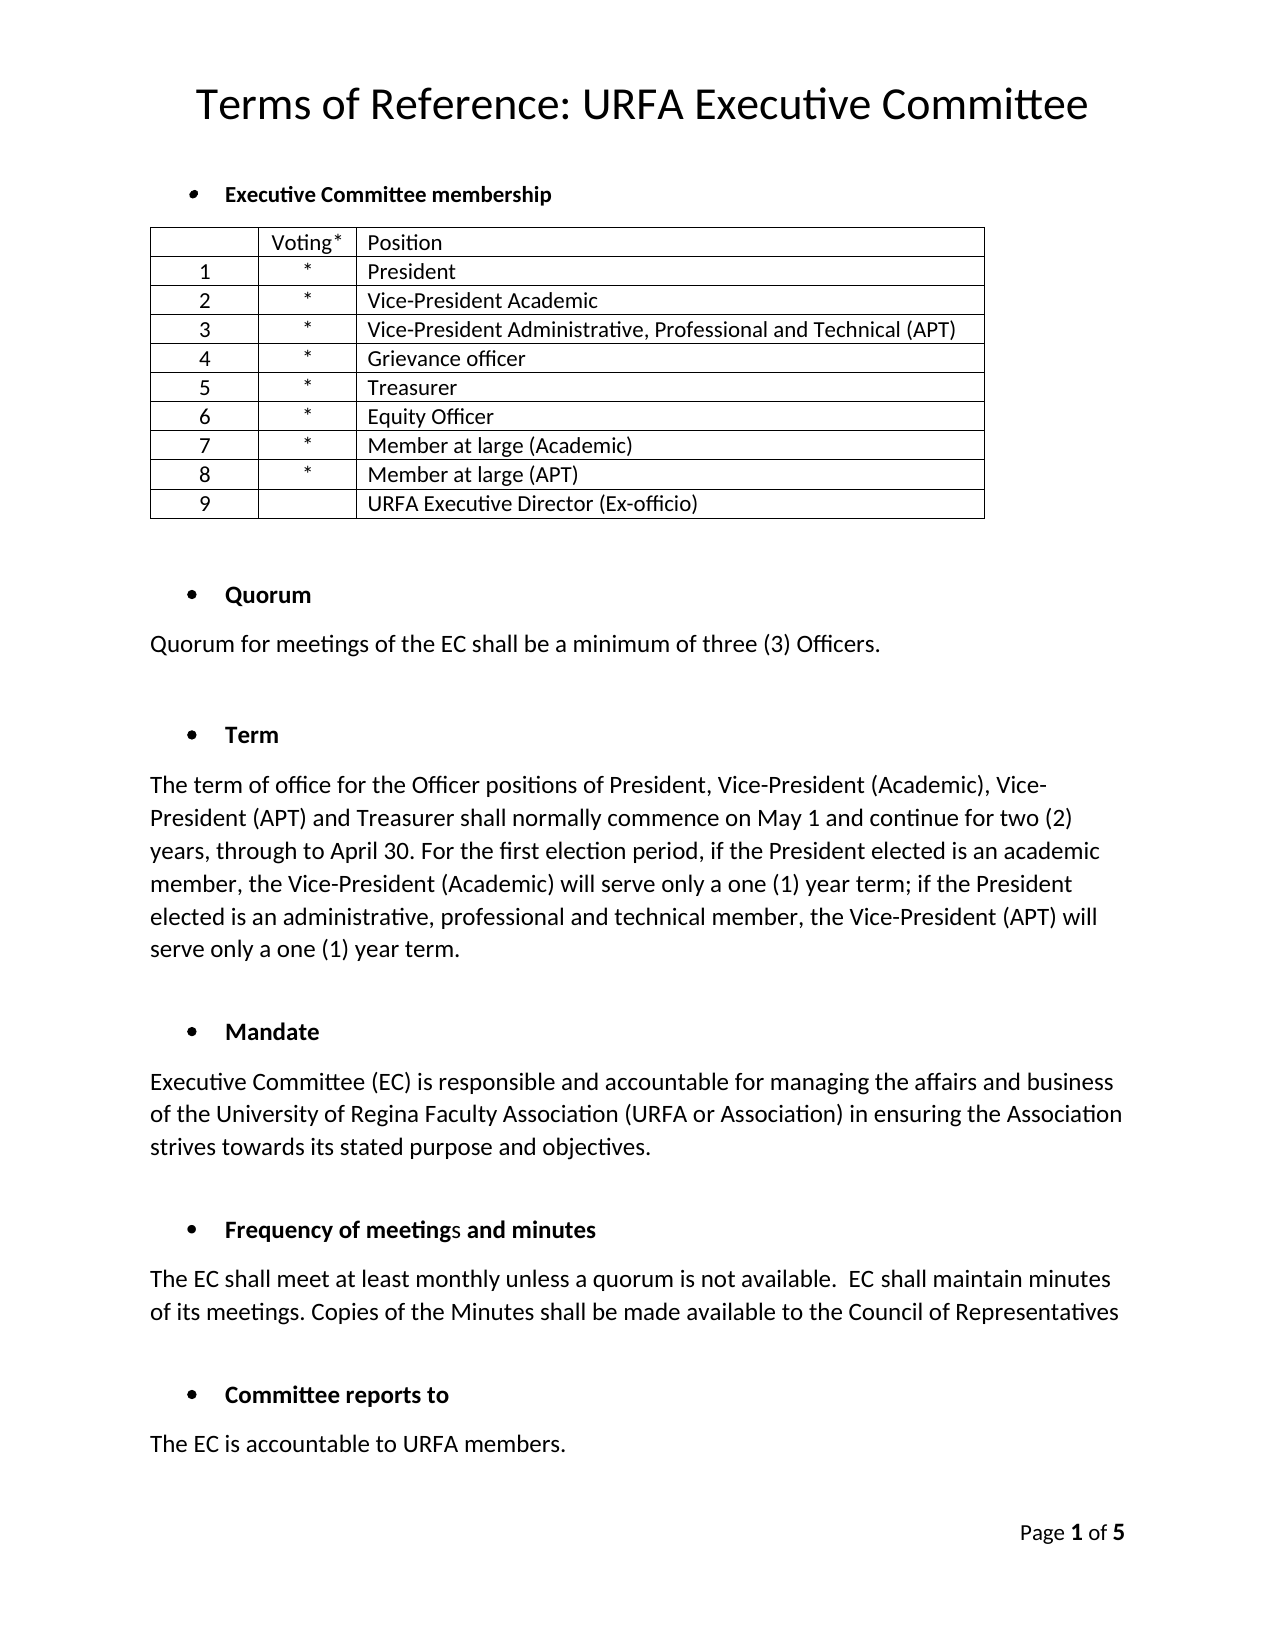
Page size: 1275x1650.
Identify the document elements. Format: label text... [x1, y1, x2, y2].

table_cell 3 [151, 315, 258, 343]
table_cell * [259, 460, 356, 488]
list Executive Committee membership [187, 180, 1125, 208]
list Committee reports to [187, 1379, 1125, 1409]
table_cell Vice-President Academic [357, 286, 984, 314]
table_cell * [259, 344, 356, 372]
list Term [187, 719, 1125, 750]
table_cell 4 [151, 344, 258, 372]
table_cell 9 [151, 490, 258, 517]
text The EC shall meet at least monthly unless a quorum is not available. EC shall maintain minutes of its meetings. Copies of the Minutes shall be made available to the Council of Representatives [150, 1263, 1125, 1327]
text The EC is accountable to URFA members. [150, 1428, 1125, 1459]
list Quorum [187, 579, 1125, 609]
table_cell * [259, 373, 356, 401]
table_cell * [259, 315, 356, 343]
table_cell Member at large (APT) [357, 460, 984, 488]
table_cell * [259, 402, 356, 430]
table_cell [259, 490, 356, 517]
table_cell Vice-President Administrative, Professional and Technical (APT) [357, 315, 984, 343]
list Mandate [187, 1016, 1125, 1047]
text Quorum for meetings of the EC shall be a minimum of three (3) Officers. [150, 628, 1125, 659]
table_cell 5 [151, 373, 258, 401]
table_cell Grievance officer [357, 344, 984, 372]
table_cell President [357, 257, 984, 285]
table_cell * [259, 431, 356, 459]
table_cell 8 [151, 460, 258, 488]
text The term of office for the Officer positions of President, Vice-President (Academic), Vice-President (APT) and Treasurer shall normally commence on May 1 and continue for two (2) years, through to April 30. For the first election period, if the President elected is an academic member, the Vice-President (Academic) will serve only a one (1) year term; if the President elected is an administrative, professional and technical member, the Vice-President (APT) will serve only a one (1) year term. [150, 769, 1125, 964]
table_cell 1 [151, 257, 258, 285]
table_cell 7 [151, 431, 258, 459]
table_cell 6 [151, 402, 258, 430]
table_cell 2 [151, 286, 258, 314]
table_cell URFA Executive Director (Ex-officio) [357, 490, 984, 517]
table_cell Equity Officer [357, 402, 984, 430]
table_header Voting* [259, 228, 356, 256]
list Frequency of meetings and minutes [187, 1214, 1125, 1244]
table_cell Treasurer [357, 373, 984, 401]
table_header [151, 228, 258, 256]
text Executive Committee (EC) is responsible and accountable for managing the affairs and business of the University of Regina Faculty Association (URFA or Association) in ensuring the Association strives towards its stated purpose and objectives. [150, 1066, 1125, 1162]
table_cell * [259, 286, 356, 314]
table_cell * [259, 257, 356, 285]
table_header Position [357, 228, 984, 256]
table_cell Member at large (Academic) [357, 431, 984, 459]
